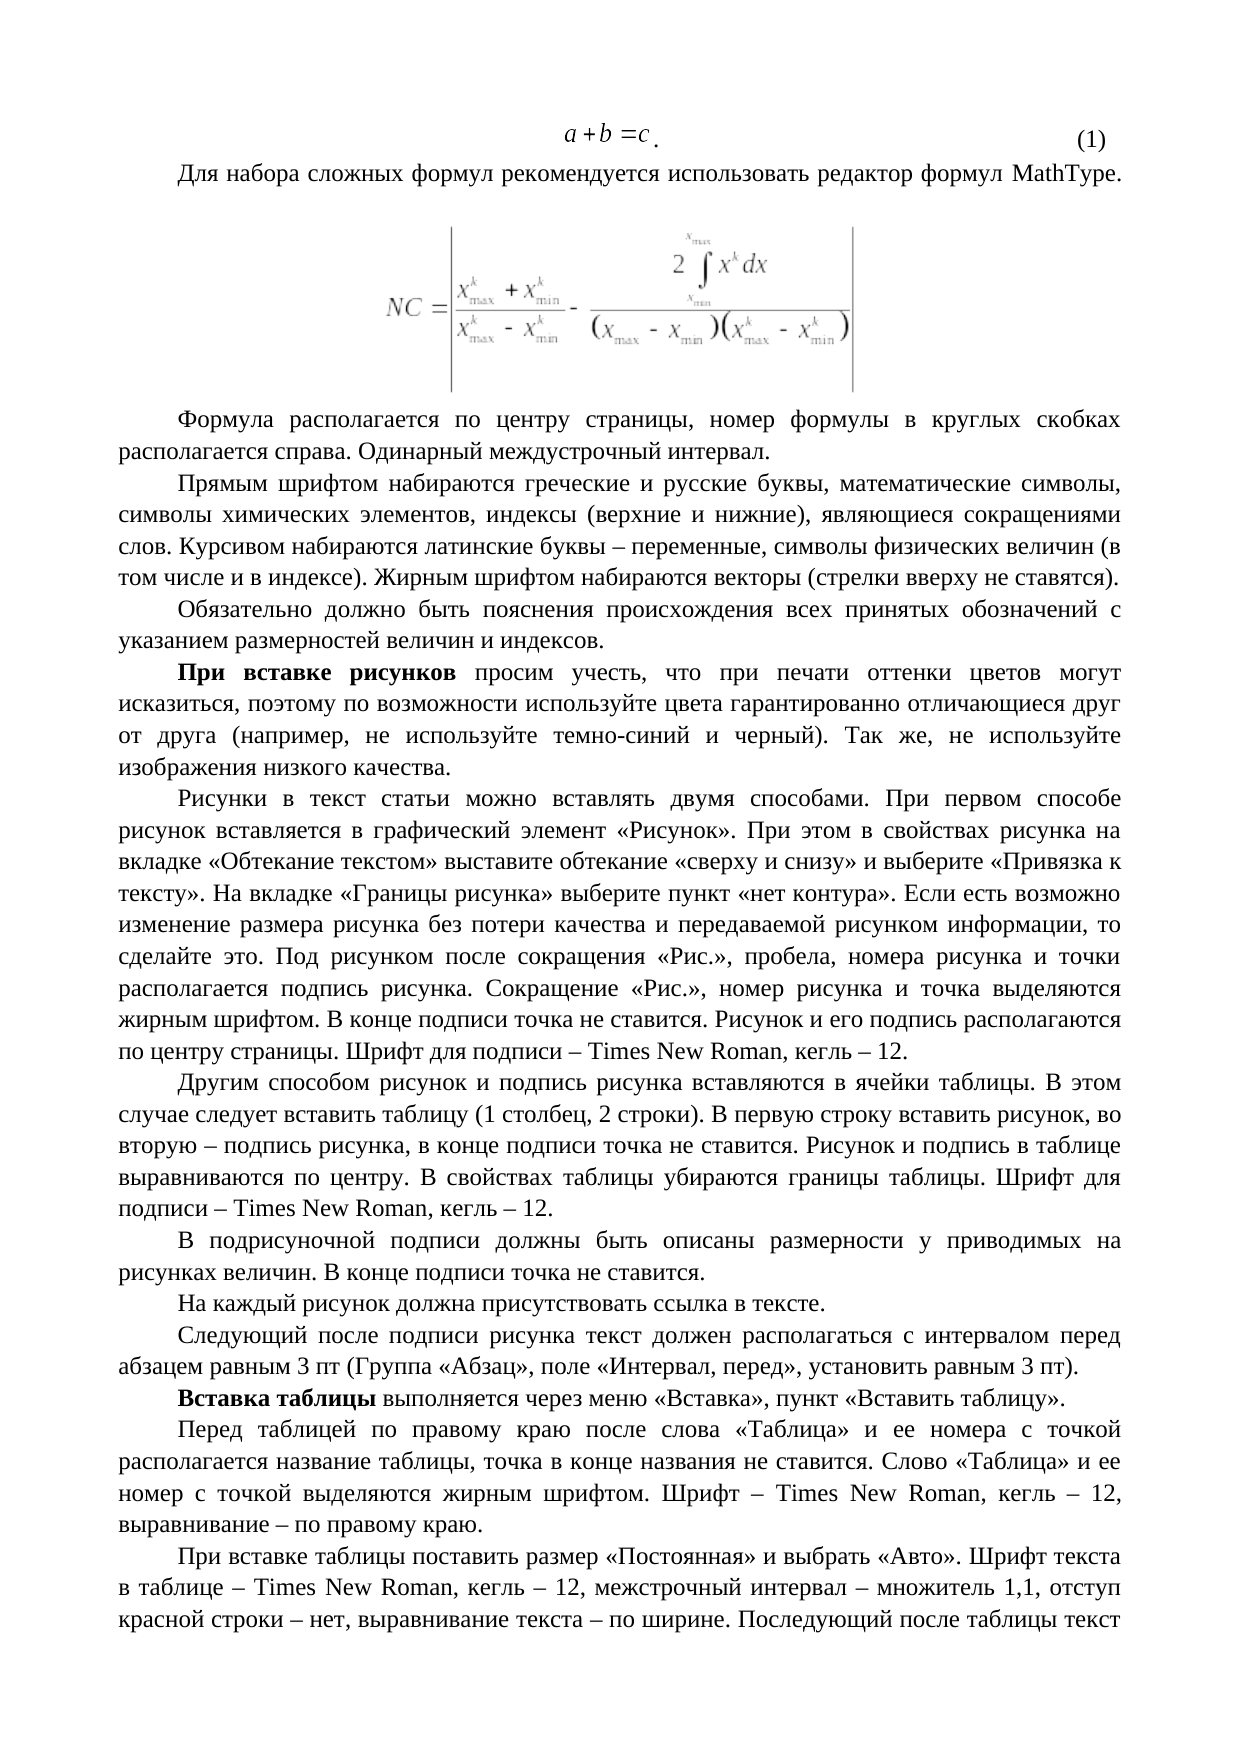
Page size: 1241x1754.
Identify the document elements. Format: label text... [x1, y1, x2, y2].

text Прямым шрифтом набираются греческие и русские буквы, математические символы, символы химических элементов, индексы (верхние и нижние), являющиеся сокращениями слов. Курсивом набираются латинские буквы – переменные, символы физических величин (в том числе и в индексе). Жирным шрифтом набираются векторы (стрелки вверху не ставятся). [118, 468, 1122, 591]
text Следующий после подписи рисунка текст должен располагаться с интервалом перед абзацем равным 3 пт (Группа «Абзац», поле «Интервал, перед», установить равным 3 пт). [118, 1320, 1122, 1380]
text На каждый рисунок должна присутствовать ссылка в тексте. [118, 1288, 1122, 1317]
text . (1) [148, 118, 1122, 154]
text Другим способом рисунок и подпись рисунка вставляются в ячейки таблицы. В этом случае следует вставить таблицу (1 столбец, 2 строки). В первую строку вставить рисунок, во вторую – подпись рисунка, в конце подписи точка не ставится. Рисунок и подпись в таблице выравниваются по центру. В свойствах таблицы убираются границы таблицы. Шрифт для подписи – Times New Roman, кегль – 12. [118, 1067, 1122, 1222]
text Перед таблицей по правому краю после слова «Таблица» и ее номера с точкой располагается название таблицы, точка в конце названия не ставится. Слово «Таблица» и ее номер с точкой выделяются жирным шрифтом. Шрифт – Times New Roman, кегль – 12, выравнивание – по правому краю. [118, 1414, 1122, 1538]
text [118, 1541, 1122, 1633]
text Для набора сложных формул рекомендуется использовать редактор формул MathType. [118, 158, 1122, 218]
text В подрисуночной подписи должны быть описаны размерности у приводимых на рисунках величин. В конце подписи точка не ставится. [118, 1225, 1122, 1285]
text Обязательно должно быть пояснения происхождения всех принятых обозначений с указанием размерностей величин и индексов. [118, 594, 1122, 654]
text Вставка таблицы выполняется через меню «Вставка», пункт «Вставить таблицу». [118, 1383, 1122, 1412]
text Рисунки в текст статьи можно вставлять двумя способами. При первом способе рисунок вставляется в графический элемент «Рисунок». При этом в свойствах рисунка на вкладке «Обтекание текстом» выставите обтекание «сверху и снизу» и выберите «Привязка к тексту». На вкладке «Границы рисунка» выберите пункт «нет контура». Если есть возможно изменение размера рисунка без потери качества и передаваемой рисунком информации, то сделайте это. Под рисунком после сокращения «Рис.», пробела, номера рисунка и точки располагается подпись рисунка. Сокращение «Рис.», номер рисунка и точка выделяются жирным шрифтом. В конце подписи точка не ставится. Рисунок и его подпись располагаются по центру страницы. Шрифт для подписи – Times New Roman, кегль – 12. [118, 783, 1122, 1064]
text Формула располагается по центру страницы, номер формулы в круглых скобках располагается справа. Одинарный междустрочный интервал. [118, 404, 1122, 465]
text При вставке рисунков просим учесть, что при печати оттенки цветов могут исказиться, поэтому по возможности используйте цвета гарантированно отличающиеся друг от друга (например, не используйте темно-синий и черный). Так же, не используйте изображения низкого качества. [118, 657, 1122, 780]
